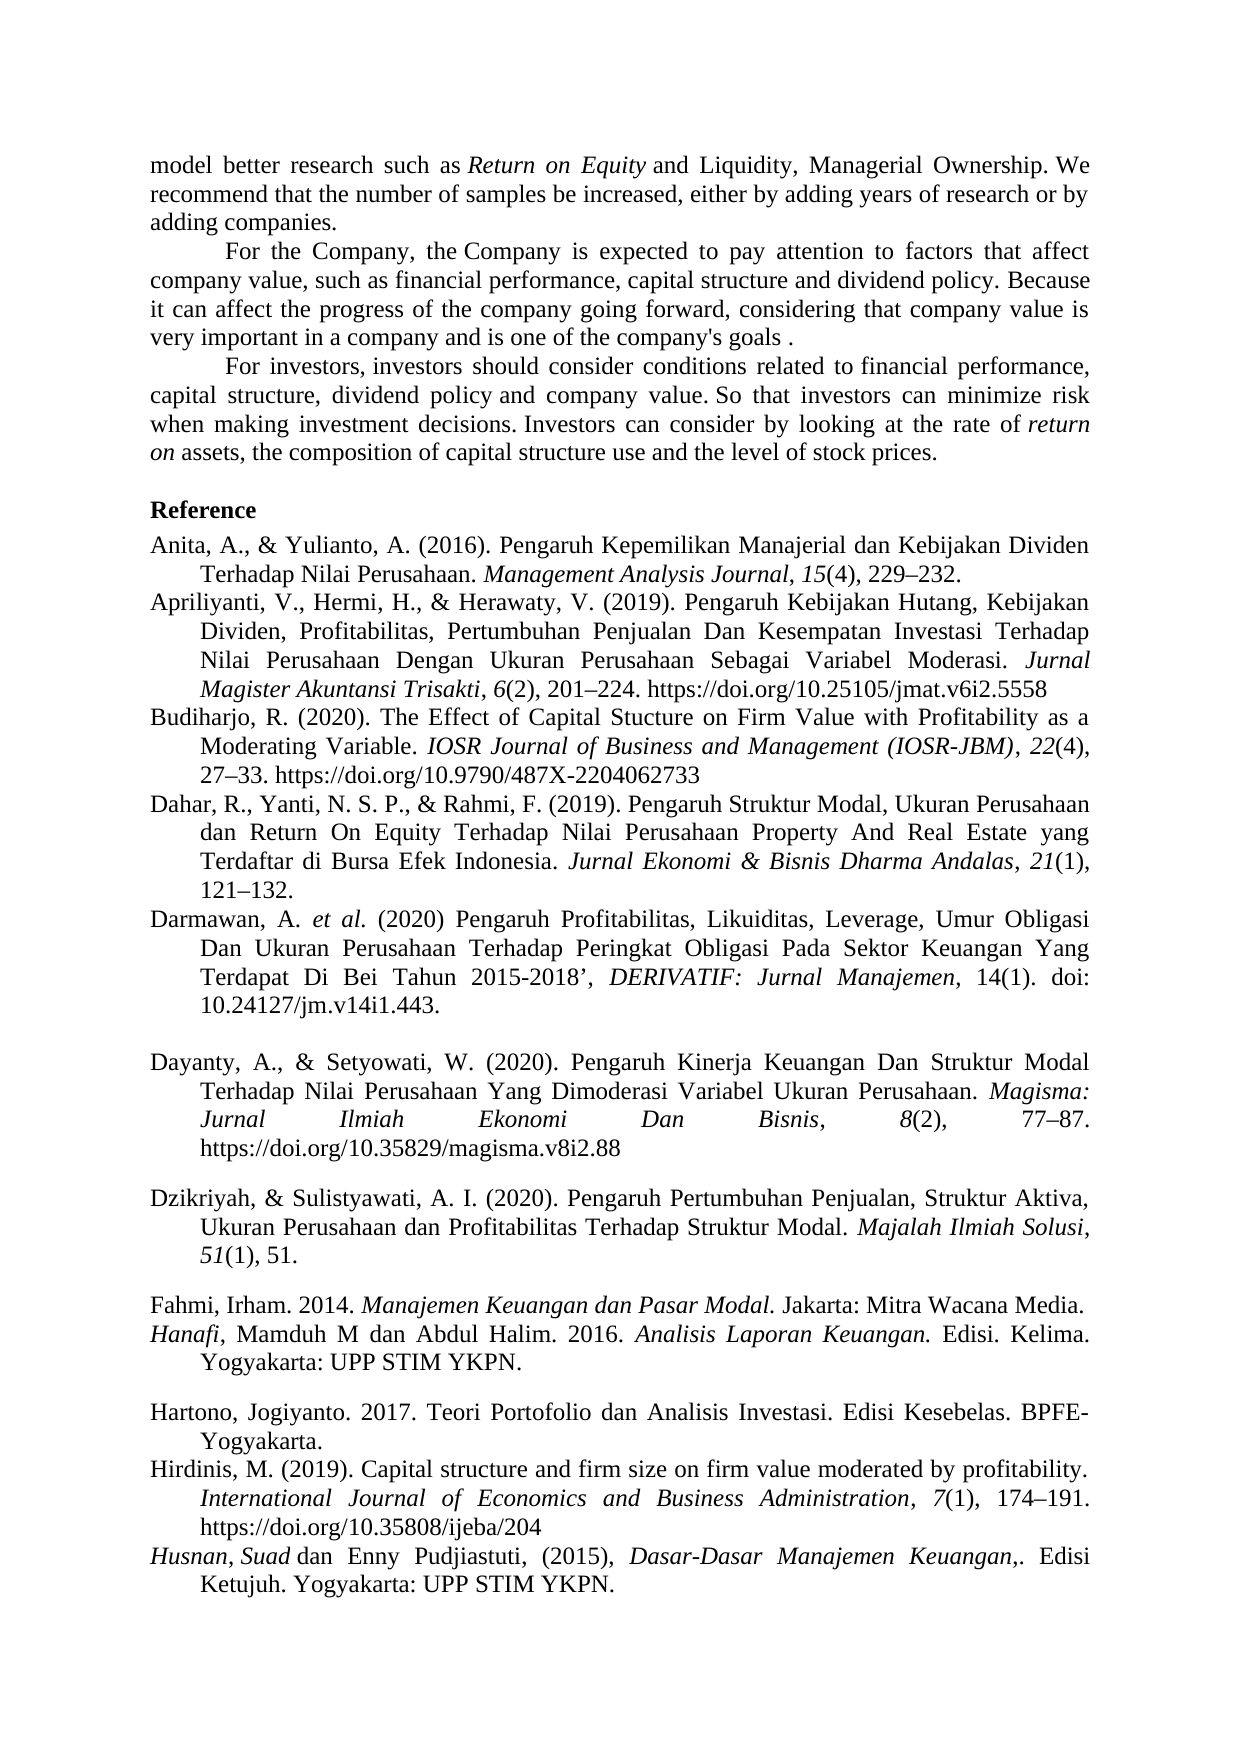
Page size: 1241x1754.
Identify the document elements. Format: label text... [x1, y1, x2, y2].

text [150, 150, 1090, 236]
text Husnan, Suad dan Enny Pudjiastuti, (2015), Dasar-Dasar Manajemen Keuangan,. Edisi Ketujuh. Yogyakarta: UPP STIM YKPN. [150, 1569, 1090, 1598]
text Hirdinis, M. (2019). Capital structure and firm size on firm value moderated by profitability. International Journal of Economics and Business Administration, 7(1), 174–191. https://doi.org/10.35808/ijeba/204 [150, 1454, 1090, 1541]
text Budiharjo, R. (2020). The Effect of Capital Stucture on Firm Value with Profitability as a Moderating Variable. IOSR Journal of Business and Management (IOSR-JBM), 22(4), 27–33. https://doi.org/10.9790/487X-2204062733 [150, 702, 1090, 789]
text Apriliyanti, V., Hermi, H., & Herawaty, V. (2019). Pengaruh Kebijakan Hutang, Kebijakan Dividen, Profitabilitas, Pertumbuhan Penjualan Dan Kesempatan Investasi Terhadap Nilai Perusahaan Dengan Ukuran Perusahaan Sebagai Variabel Moderasi. Jurnal Magister Akuntansi Trisakti, 6(2), 201–224. https://doi.org/10.25105/jmat.v6i2.5558 [150, 587, 1090, 702]
text Anita, A., & Yulianto, A. (2016). Pengaruh Kepemilikan Manajerial dan Kebijakan Dividen Terhadap Nilai Perusahaan. Management Analysis Journal, 15(4), 229–232. [150, 530, 1090, 587]
text Hartono, Jogiyanto. 2017. Teori Portofolio dan Analisis Investasi. Edisi Kesebelas. BPFE-Yogyakarta. [150, 1397, 1090, 1454]
text Hanafi, Mamduh M dan Abdul Halim. 2016. Analisis Laporan Keuangan. Edisi. Kelima. Yogyakarta: UPP STIM YKPN. [150, 1319, 1090, 1376]
text Fahmi, Irham. 2014. Manajemen Keuangan dan Pasar Modal. Jakarta: Mitra Wacana Media. [150, 1290, 1090, 1319]
text Dayanty, A., & Setyowati, W. (2020). Pengaruh Kinerja Keuangan Dan Struktur Modal Terhadap Nilai Perusahaan Yang Dimoderasi Variabel Ukuran Perusahaan. Magisma: Jurnal Ilmiah Ekonomi Dan Bisnis, 8(2), 77–87. https://doi.org/10.35829/magisma.v8i2.88 [150, 1047, 1090, 1162]
text Darmawan, A. et al. (2020) Pengaruh Profitabilitas, Likuiditas, Leverage, Umur Obligasi Dan Ukuran Perusahaan Terhadap Peringkat Obligasi Pada Sektor Keuangan Yang Terdapat Di Bei Tahun 2015-2018’, DERIVATIF: Jurnal Manajemen, 14(1). doi: 10.24127/jm.v14i1.443. [150, 904, 1090, 1019]
text Reference [150, 495, 1090, 524]
text Dahar, R., Yanti, N. S. P., & Rahmi, F. (2019). Pengaruh Struktur Modal, Ukuran Perusahaan dan Return On Equity Terhadap Nilai Perusahaan Property And Real Estate yang Terdaftar di Bursa Efek Indonesia. Jurnal Ekonomi & Bisnis Dharma Andalas, 21(1), 121–132. [150, 789, 1090, 904]
text For the Company, the Company is expected to pay attention to factors that affect company value, such as financial performance, capital structure and dividend policy. Because it can affect the progress of the company going forward, considering that company value is very important in a company and is one of the company's goals . [150, 236, 1090, 351]
text For investors, investors should consider conditions related to financial performance, capital structure, dividend policy and company value. So that investors can minimize risk when making investment decisions. Investors can consider by looking at the rate of return on assets, the composition of capital structure use and the level of stock prices. [150, 351, 1090, 466]
text Dzikriyah, & Sulistyawati, A. I. (2020). Pengaruh Pertumbuhan Penjualan, Struktur Aktiva, Ukuran Perusahaan dan Profitabilitas Terhadap Struktur Modal. Majalah Ilmiah Solusi, 51(1), 51. [150, 1183, 1090, 1269]
